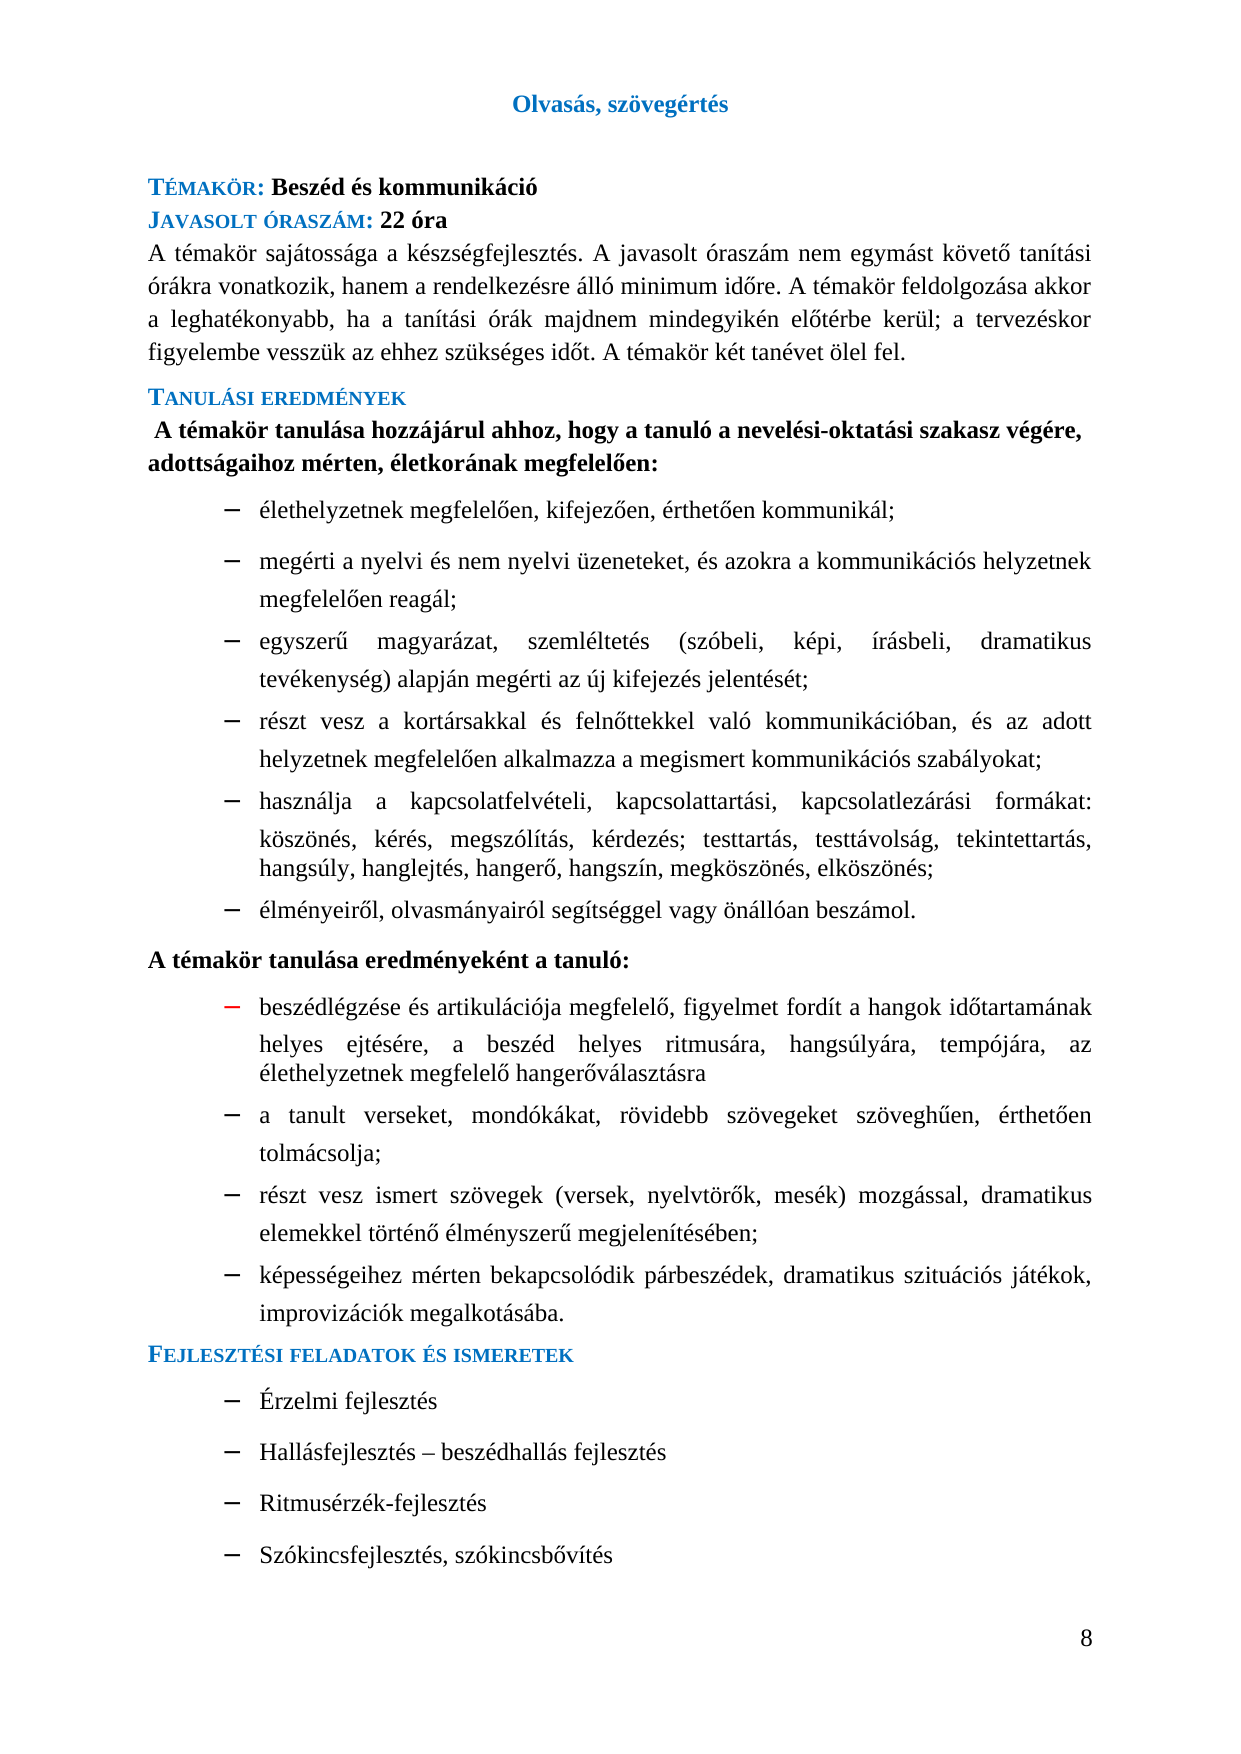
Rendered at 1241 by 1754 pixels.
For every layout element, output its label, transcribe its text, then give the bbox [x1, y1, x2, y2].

list részt vesz ismert szövegek (versek, nyelvtörők, mesék) mozgással, dramatikus elemekkel történő élményszerű megjelenítésében; [222, 1167, 1092, 1247]
text Javasolt óraszám: 22 óra [148, 205, 1092, 233]
list Hallásfejlesztés – beszédhallás fejlesztés [222, 1424, 1092, 1475]
list használja a kapcsolatfelvételi, kapcsolattartási, kapcsolatlezárási formákat: köszönés, kérés, megszólítás, kérdezés; testtartás, testtávolság, tekintettartás, hangsúly, hanglejtés, hangerő, hangszín, megköszönés, elköszönés; [222, 773, 1092, 881]
subtitle Olvasás, szövegértés [148, 89, 1092, 117]
text A témakör sajátossága a készségfejlesztés. A javasolt óraszám nem egymást követő tanítási órákra vonatkozik, hanem a rendelkezésre álló minimum időre. A témakör feldolgozása akkor a leghatékonyabb, ha a tanítási órák majdnem mindegyikén előtérbe kerül; a tervezéskor figyelembe vesszük az ehhez szükséges időt. A témakör két tanévet ölel fel. [148, 238, 1092, 366]
list Szókincsfejlesztés, szókincsbővítés [222, 1526, 1092, 1577]
text A témakör tanulása eredményeként a tanuló: [148, 945, 1092, 974]
subtitle Fejlesztési feladatok és ismeretek [148, 1339, 1092, 1368]
subtitle Tanulási eredmények [148, 382, 1092, 411]
list részt vesz a kortársakkal és felnőttekkel való kommunikációban, és az adott helyzetnek megfelelően alkalmazza a megismert kommunikációs szabályokat; [222, 693, 1092, 773]
list élményeiről, olvasmányairól segítséggel vagy önállóan beszámol. [222, 881, 1092, 933]
list megérti a nyelvi és nem nyelvi üzeneteket, és azokra a kommunikációs helyzetnek megfelelően reagál; [222, 533, 1092, 613]
text A témakör tanulása hozzájárul ahhoz, hogy a tanuló a nevelési-oktatási szakasz végére, adottságaihoz mérten, életkorának megfelelően: [148, 415, 1092, 477]
list egyszerű magyarázat, szemléltetés (szóbeli, képi, írásbeli, dramatikus tevékenység) alapján megérti az új kifejezés jelentését; [222, 613, 1092, 693]
list Érzelmi fejlesztés [222, 1372, 1092, 1424]
list beszédlégzése és artikulációja megfelelő, figyelmet fordít a hangok időtartamának helyes ejtésére, a beszéd helyes ritmusára, hangsúlyára, tempójára, az élethelyzetnek megfelelő hangerőválasztásra [222, 978, 1092, 1087]
list Ritmusérzék-fejlesztés [222, 1475, 1092, 1526]
list élethelyzetnek megfelelően, kifejezően, érthetően kommunikál; [222, 481, 1092, 533]
list a tanult verseket, mondókákat, rövidebb szövegeket szöveghűen, érthetően tolmácsolja; [222, 1087, 1092, 1167]
list képességeihez mérten bekapcsolódik párbeszédek, dramatikus szituációs játékok, improvizációk megalkotásába. [222, 1247, 1092, 1327]
subtitle Témakör: Beszéd és kommunikáció [148, 172, 1092, 200]
